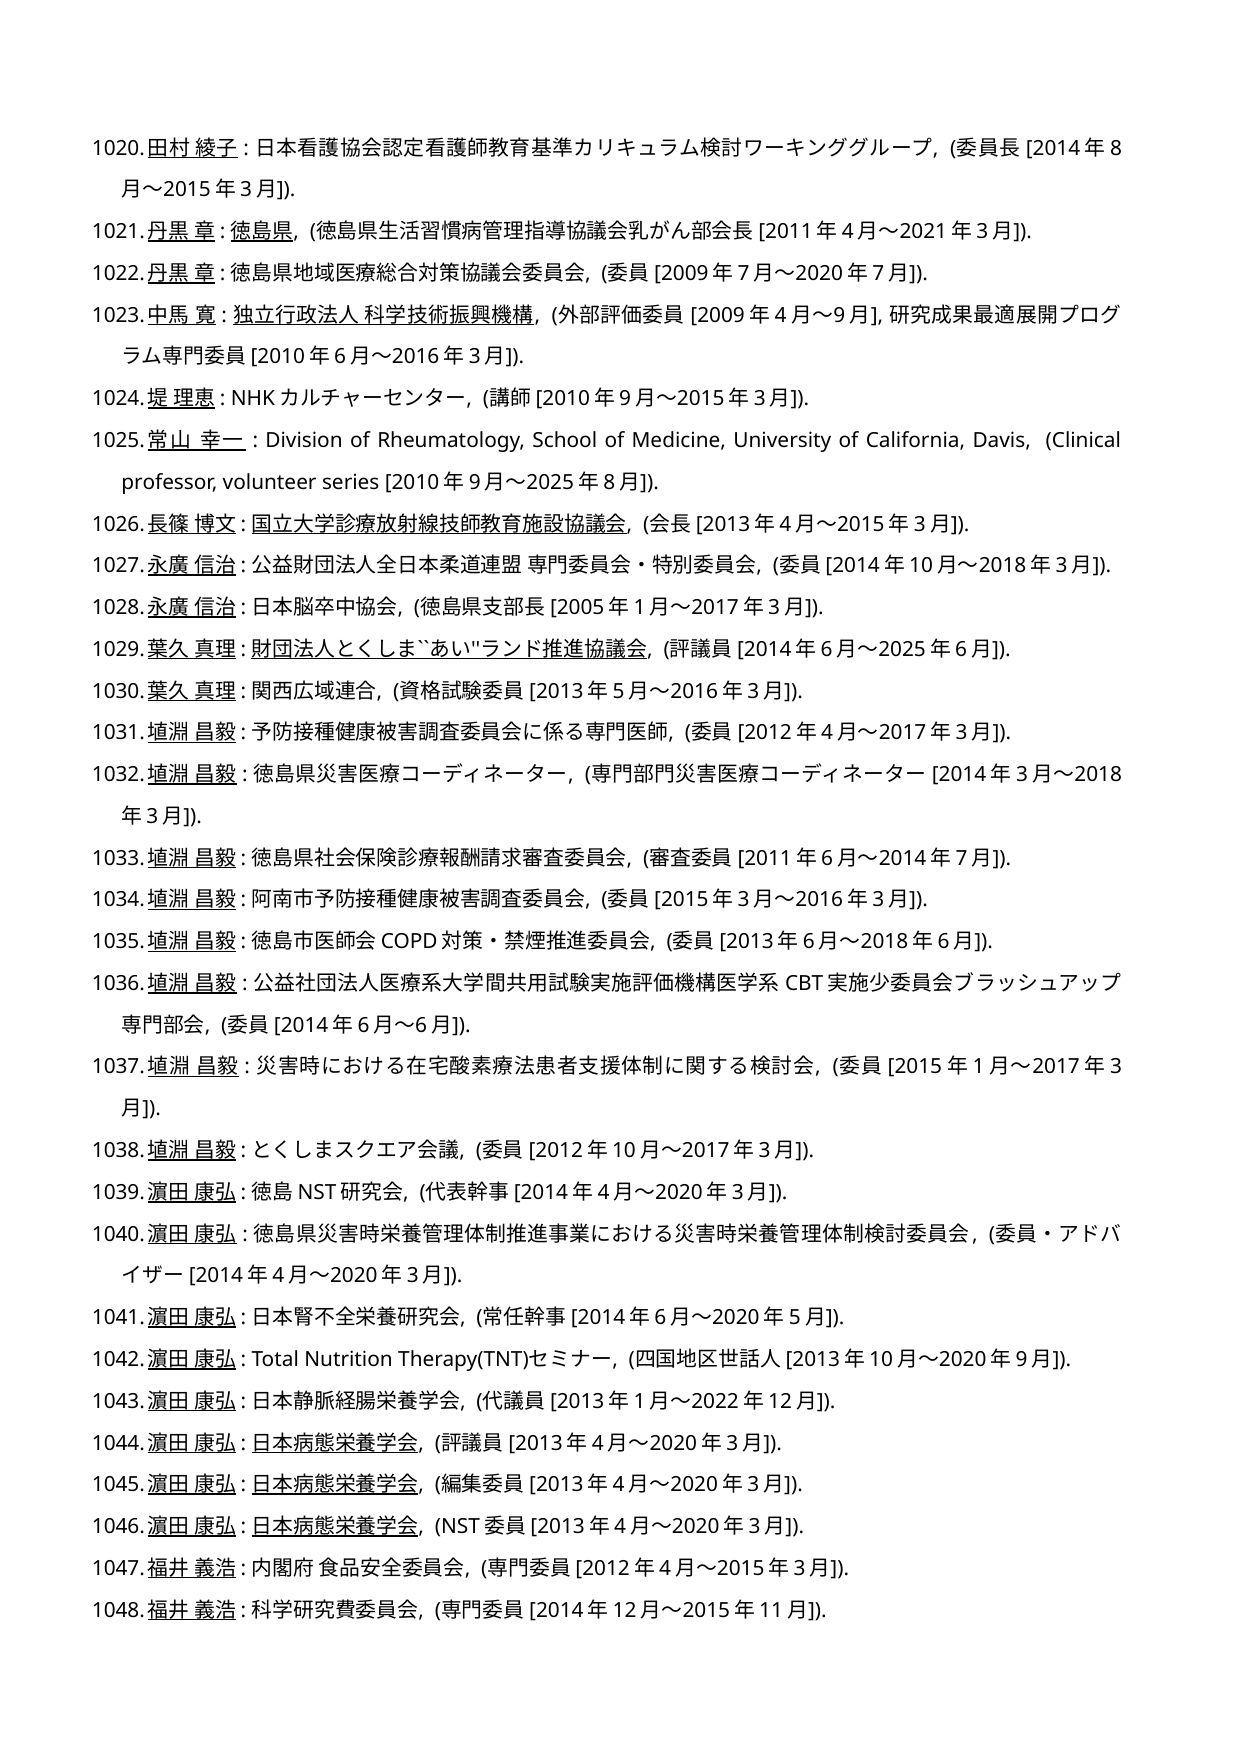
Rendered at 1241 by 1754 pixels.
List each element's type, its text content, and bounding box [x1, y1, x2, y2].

list 丹黒 章 : 徳島県, (徳島県生活習慣病管理指導協議会乳がん部会長 [2011年4月〜2021年3月]). [92, 209, 1122, 250]
list 濵田 康弘 : 日本病態栄養学会, (編集委員 [2013年4月〜2020年3月]). [92, 1462, 1122, 1503]
list 濵田 康弘 : 日本腎不全栄養研究会, (常任幹事 [2014年6月〜2020年5月]). [92, 1295, 1122, 1336]
list 永廣 信治 : 日本脳卒中協会, (徳島県支部長 [2005年1月〜2017年3月]). [92, 584, 1122, 626]
list 埴淵 昌毅 : 徳島市医師会COPD対策・禁煙推進委員会, (委員 [2013年6月〜2018年6月]). [92, 919, 1122, 961]
list 埴淵 昌毅 : 災害時における在宅酸素療法患者支援体制に関する検討会, (委員 [2015年1月〜2017年3月]). [92, 1044, 1122, 1128]
list 濵田 康弘 : 徳島NST研究会, (代表幹事 [2014年4月〜2020年3月]). [92, 1169, 1122, 1211]
list 埴淵 昌毅 : 公益社団法人医療系大学間共用試験実施評価機構医学系CBT実施少委員会ブラッシュアップ専門部会, (委員 [2014年6月〜6月]). [92, 961, 1122, 1044]
list 埴淵 昌毅 : 徳島県災害医療コーディネーター, (専門部門災害医療コーディネーター [2014年3月〜2018年3月]). [92, 752, 1122, 835]
list 埴淵 昌毅 : 徳島県社会保険診療報酬請求審査委員会, (審査委員 [2011年6月〜2014年7月]). [92, 835, 1122, 877]
list 濵田 康弘 : 日本静脈経腸栄養学会, (代議員 [2013年1月〜2022年12月]). [92, 1378, 1122, 1420]
list 丹黒 章 : 徳島県地域医療総合対策協議会委員会, (委員 [2009年7月〜2020年7月]). [92, 250, 1122, 292]
list 堤 理恵 : NHKカルチャーセンター, (講師 [2010年9月〜2015年3月]). [92, 376, 1122, 417]
list 濵田 康弘 : Total Nutrition Therapy(TNT)セミナー, (四国地区世話人 [2013年10月〜2020年9月]). [92, 1336, 1122, 1378]
list 長篠 博文 : 国立大学診療放射線技師教育施設協議会, (会長 [2013年4月〜2015年3月]). [92, 501, 1122, 543]
list 濵田 康弘 : 徳島県災害時栄養管理体制推進事業における災害時栄養管理体制検討委員会, (委員・アドバイザー [2014年4月〜2020年3月]). [92, 1211, 1122, 1295]
list 埴淵 昌毅 : 阿南市予防接種健康被害調査委員会, (委員 [2015年3月〜2016年3月]). [92, 877, 1122, 919]
list 永廣 信治 : 公益財団法人全日本柔道連盟 専門委員会・特別委員会, (委員 [2014年10月〜2018年3月]). [92, 543, 1122, 584]
list 福井 義浩 : 科学研究費委員会, (専門委員 [2014年12月〜2015年11月]). [92, 1587, 1122, 1629]
list 常山 幸一 : Division of Rheumatology, School of Medicine, University of California, Davis, (Clinical professor, volunteer series [2010年9月〜2025年8月]). [92, 417, 1122, 501]
list 葉久 真理 : 財団法人とくしま``あい''ランド推進協議会, (評議員 [2014年6月〜2025年6月]). [92, 626, 1122, 668]
list 濵田 康弘 : 日本病態栄養学会, (評議員 [2013年4月〜2020年3月]). [92, 1420, 1122, 1462]
list 埴淵 昌毅 : とくしまスクエア会議, (委員 [2012年10月〜2017年3月]). [92, 1128, 1122, 1169]
list 葉久 真理 : 関西広域連合, (資格試験委員 [2013年5月〜2016年3月]). [92, 668, 1122, 710]
list 埴淵 昌毅 : 予防接種健康被害調査委員会に係る専門医師, (委員 [2012年4月〜2017年3月]). [92, 710, 1122, 752]
list 田村 綾子 : 日本看護協会認定看護師教育基準カリキュラム検討ワーキンググループ, (委員長 [2014年8月〜2015年3月]). [92, 125, 1122, 209]
list 中馬 寛 : 独立行政法人 科学技術振興機構, (外部評価委員 [2009年4月〜9月], 研究成果最適展開プログラム専門委員 [2010年6月〜2016年3月]). [92, 292, 1122, 376]
list 福井 義浩 : 内閣府 食品安全委員会, (専門委員 [2012年4月〜2015年3月]). [92, 1545, 1122, 1587]
list 濵田 康弘 : 日本病態栄養学会, (NST委員 [2013年4月〜2020年3月]). [92, 1503, 1122, 1545]
